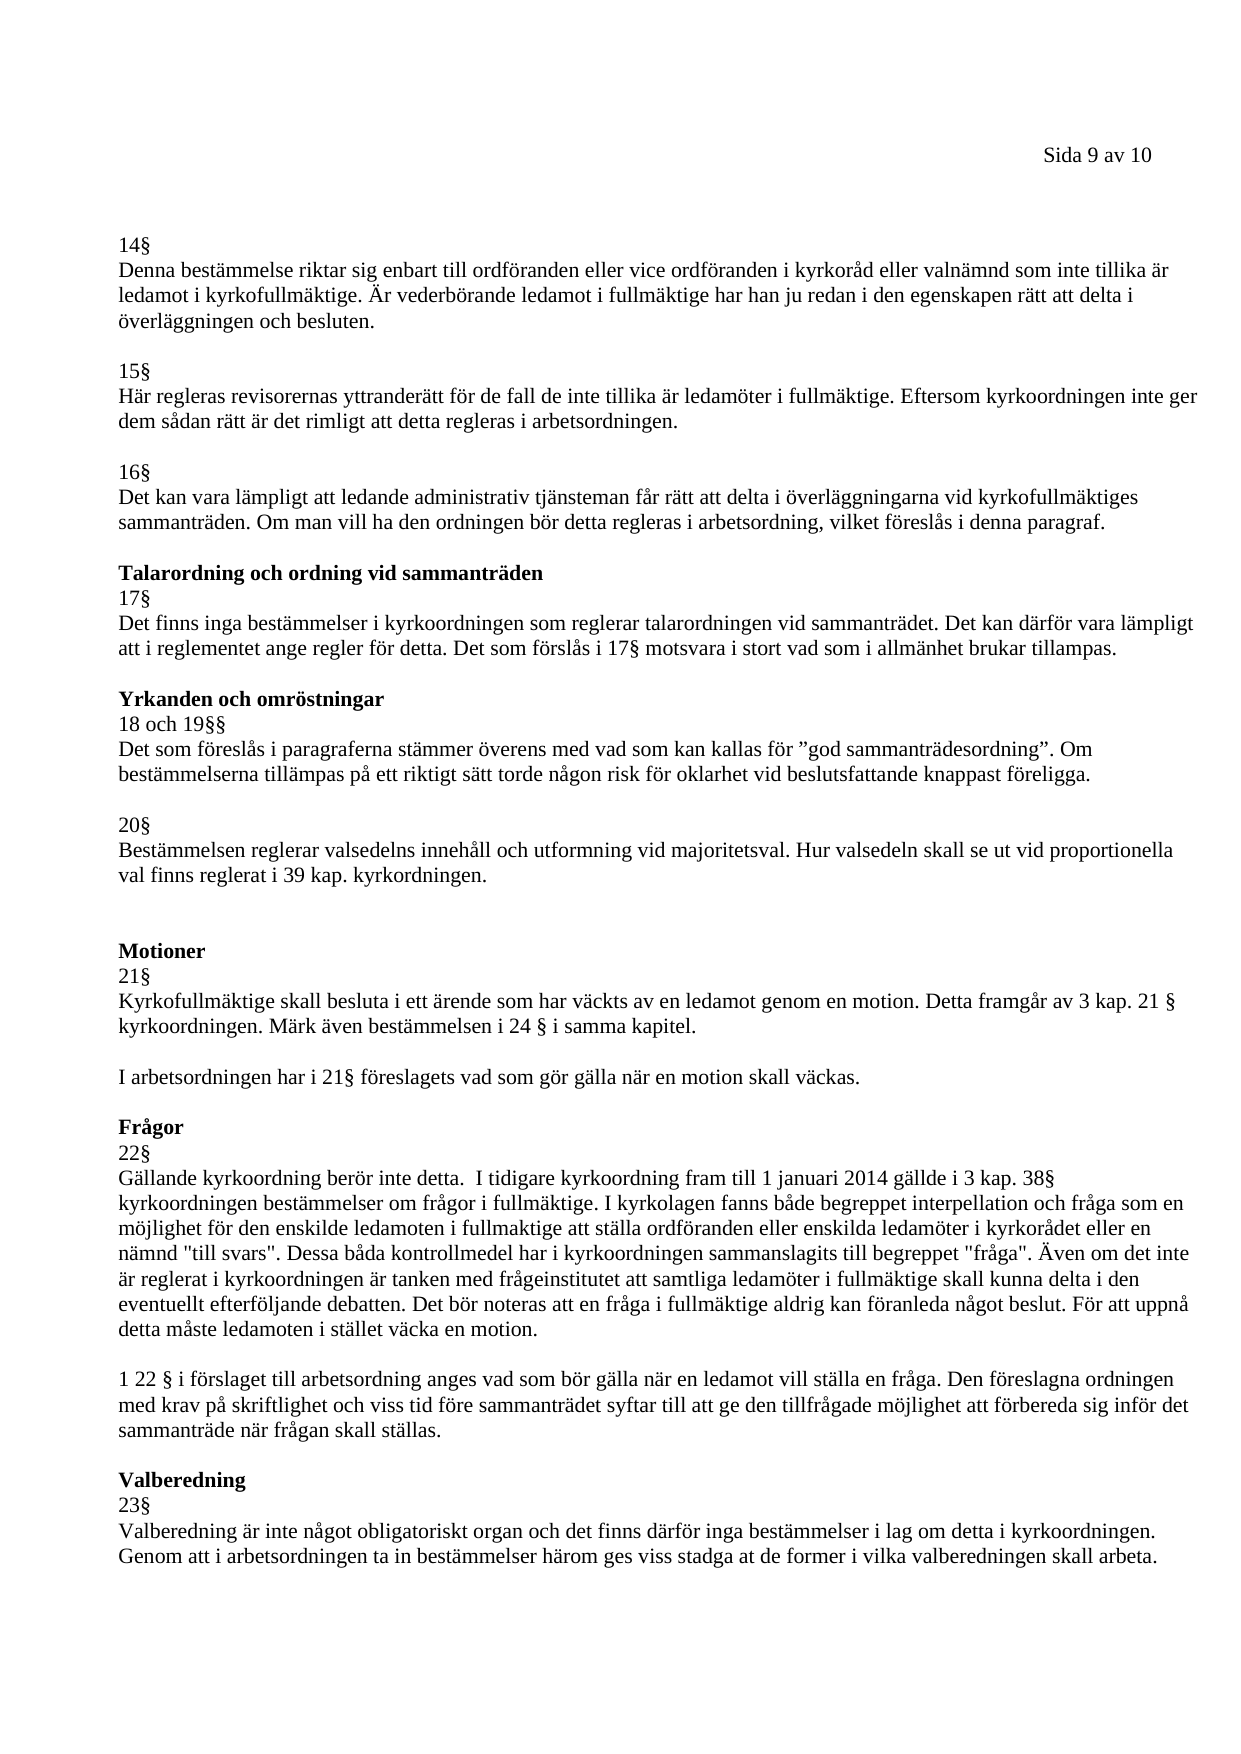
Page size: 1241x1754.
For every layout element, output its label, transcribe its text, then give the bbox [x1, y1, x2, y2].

text 17§ [118, 585, 1199, 610]
text Det som föreslås i paragraferna stämmer överens med vad som kan kallas för ”god sammanträdesordning”. Om bestämmelserna tillämpas på ett riktigt sätt torde någon risk för oklarhet vid beslutsfattande knappast föreligga. [118, 736, 1199, 787]
text Talarordning och ordning vid sammanträden [118, 560, 1199, 585]
text 16§ [118, 459, 1199, 484]
text Det kan vara lämpligt att ledande administrativ tjänsteman får rätt att delta i överläggningarna vid kyrkofullmäktiges sammanträden. Om man vill ha den ordningen bör detta regleras i arbetsordning, vilket föreslås i denna paragraf. [118, 484, 1199, 534]
text Frågor 22§ [118, 1114, 1199, 1165]
text Valberedning [118, 1467, 1199, 1492]
text 20§ [118, 812, 1199, 837]
text Gällande kyrkoordning berör inte detta. I tidigare kyrkoordning fram till 1 januari 2014 gällde i 3 kap. 38§ kyrkoordningen bestämmelser om frågor i fullmäktige. I kyrkolagen fanns både begreppet interpellation och fråga som en möjlighet för den enskilde ledamoten i fullmaktige att ställa ordföranden eller enskilda ledamöter i kyrkorådet eller en nämnd "till svars". Dessa båda kontrollmedel har i kyrkoordningen sammanslagits till begreppet "fråga". Även om det inte är reglerat i kyrkoordningen är tanken med frågeinstitutet att samtliga ledamöter i fullmäktige skall kunna delta i den eventuellt efterföljande debatten. Det bör noteras att en fråga i fullmäktige aldrig kan föranleda något beslut. För att uppnå detta måste ledamoten i stället väcka en motion. [118, 1165, 1199, 1341]
text Här regleras revisorernas yttranderätt för de fall de inte tillika är ledamöter i fullmäktige. Eftersom kyrkoordningen inte ger dem sådan rätt är det rimligt att detta regleras i arbetsordningen. [118, 383, 1199, 434]
text 1 22 § i förslaget till arbetsordning anges vad som bör gälla när en ledamot vill ställa en fråga. Den föreslagna ordningen med krav på skriftlighet och viss tid före sammanträdet syftar till att ge den tillfrågade möjlighet att förbereda sig inför det sammanträde när frågan skall ställas. [118, 1366, 1199, 1442]
text Yrkanden och omröstningar 18 och 19§§ [118, 686, 1199, 736]
text Det finns inga bestämmelser i kyrkoordningen som reglerar talarordningen vid sammanträdet. Det kan därför vara lämpligt att i reglementet ange regler för detta. Det som förslås i 17§ motsvara i stort vad som i allmänhet brukar tillampas. [118, 610, 1199, 661]
text Valberedning är inte något obligatoriskt organ och det finns därför inga bestämmelser i lag om detta i kyrkoordningen. Genom att i arbetsordningen ta in bestämmelser härom ges viss stadga at de former i vilka valberedningen skall arbeta. [118, 1518, 1199, 1568]
text 23§ [118, 1492, 1199, 1518]
text I arbetsordningen har i 21§ föreslagets vad som gör gälla när en motion skall väckas. [118, 1064, 1199, 1089]
text 21§ [118, 963, 1199, 988]
text 14§ [118, 232, 1199, 257]
text Bestämmelsen reglerar valsedelns innehåll och utformning vid majoritetsval. Hur valsedeln skall se ut vid proportionella val finns reglerat i 39 kap. kyrkordningen. [118, 837, 1199, 887]
text 15§ [118, 358, 1199, 383]
text Kyrkofullmäktige skall besluta i ett ärende som har väckts av en ledamot genom en motion. Detta framgår av 3 kap. 21 § kyrkoordningen. Märk även bestämmelsen i 24 § i samma kapitel. [118, 988, 1199, 1039]
text Denna bestämmelse riktar sig enbart till ordföranden eller vice ordföranden i kyrkoråd eller valnämnd som inte tillika är ledamot i kyrkofullmäktige. Är vederbörande ledamot i fullmäktige har han ju redan i den egenskapen rätt att delta i överläggningen och besluten. [118, 257, 1199, 333]
text Motioner [118, 938, 1199, 963]
